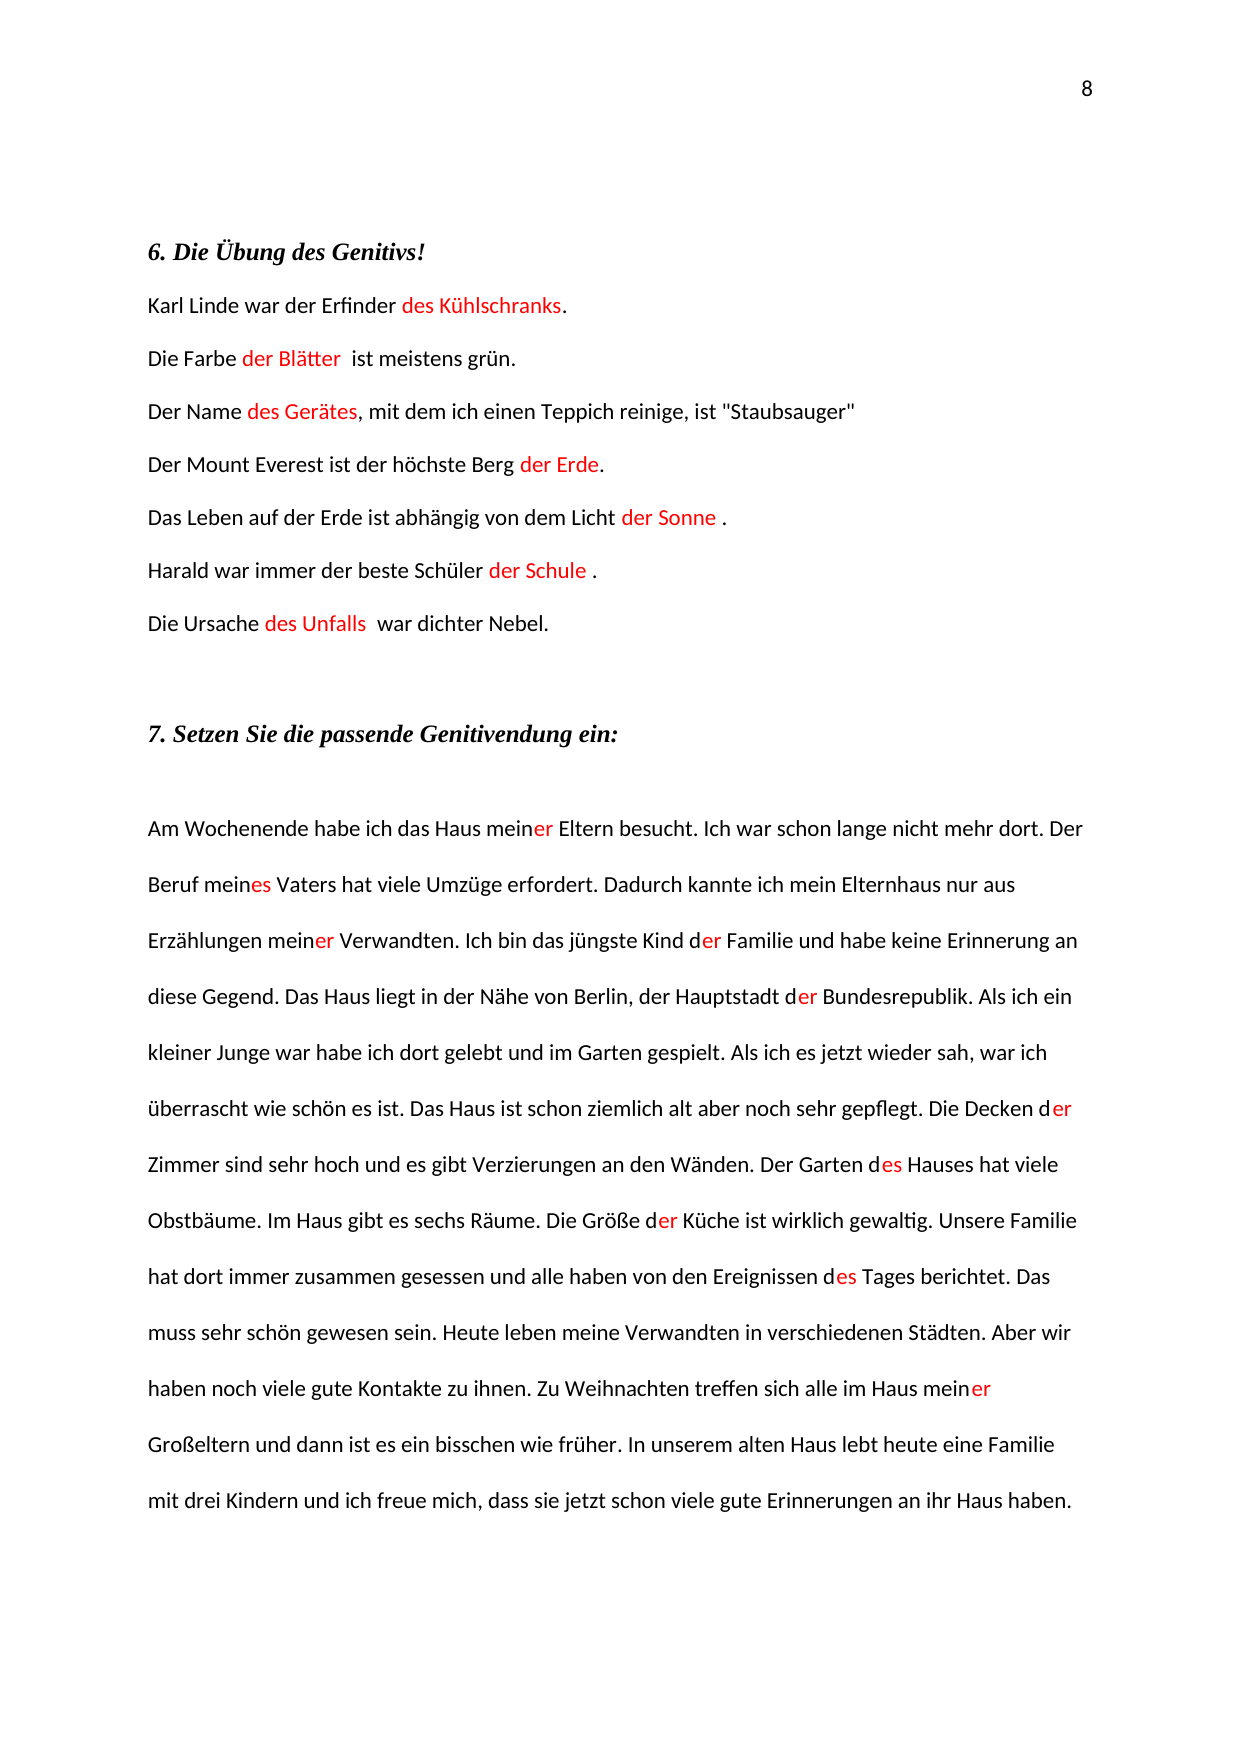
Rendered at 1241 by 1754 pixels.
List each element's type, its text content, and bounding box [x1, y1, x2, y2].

text Karl Linde war der Erfinder des Kühlschranks. [148, 291, 1092, 319]
text Am Wochenende habe ich das Haus meiner Eltern besucht. Ich war schon lange nicht mehr dort. Der Beruf meines Vaters hat viele Umzüge erfordert. Dadurch kannte ich mein Elternhaus nur aus Erzählungen meiner Verwandten. Ich bin das jüngste Kind der Familie und habe keine Erinnerung an diese Gegend. Das Haus liegt in der Nähe von Berlin, der Hauptstadt der Bundesrepublik. Als ich ein kleiner Junge war habe ich dort gelebt und im Garten gespielt. Als ich es jetzt wieder sah, war ich überrascht wie schön es ist. Das Haus ist schon ziemlich alt aber noch sehr gepflegt. Die Decken der Zimmer sind sehr hoch und es gibt Verzierungen an den Wänden. Der Garten des Hauses hat viele Obstbäume. Im Haus gibt es sechs Räume. Die Größe der Küche ist wirklich gewaltig. Unsere Familie hat dort immer zusammen gesessen und alle haben von den Ereignissen des Tages berichtet. Das muss sehr schön gewesen sein. Heute leben meine Verwandten in verschiedenen Städten. Aber wir haben noch viele gute Kontakte zu ihnen. Zu Weihnachten treffen sich alle im Haus meiner Großeltern und dann ist es ein bisschen wie früher. In unserem alten Haus lebt heute eine Familie mit drei Kindern und ich freue mich, dass sie jetzt schon viele gute Erinnerungen an ihr Haus haben. [148, 814, 1092, 1514]
text 6. Die Übung des Genitivs! [148, 237, 1092, 266]
text Die Ursache des Unfalls war dichter Nebel. [148, 609, 1092, 637]
text Die Farbe der Blätter ist meistens grün. [148, 344, 1092, 372]
text Harald war immer der beste Schüler der Schule . [148, 556, 1092, 584]
text 7. Setzen Sie die passende Genitivendung ein: [148, 719, 1092, 748]
text Der Name des Gerätes, mit dem ich einen Teppich reinige, ist "Staubsauger" [148, 397, 1092, 425]
text Der Mount Everest ist der höchste Berg der Erde. [148, 450, 1092, 478]
text Das Leben auf der Erde ist abhängig von dem Licht der Sonne . [148, 503, 1092, 531]
